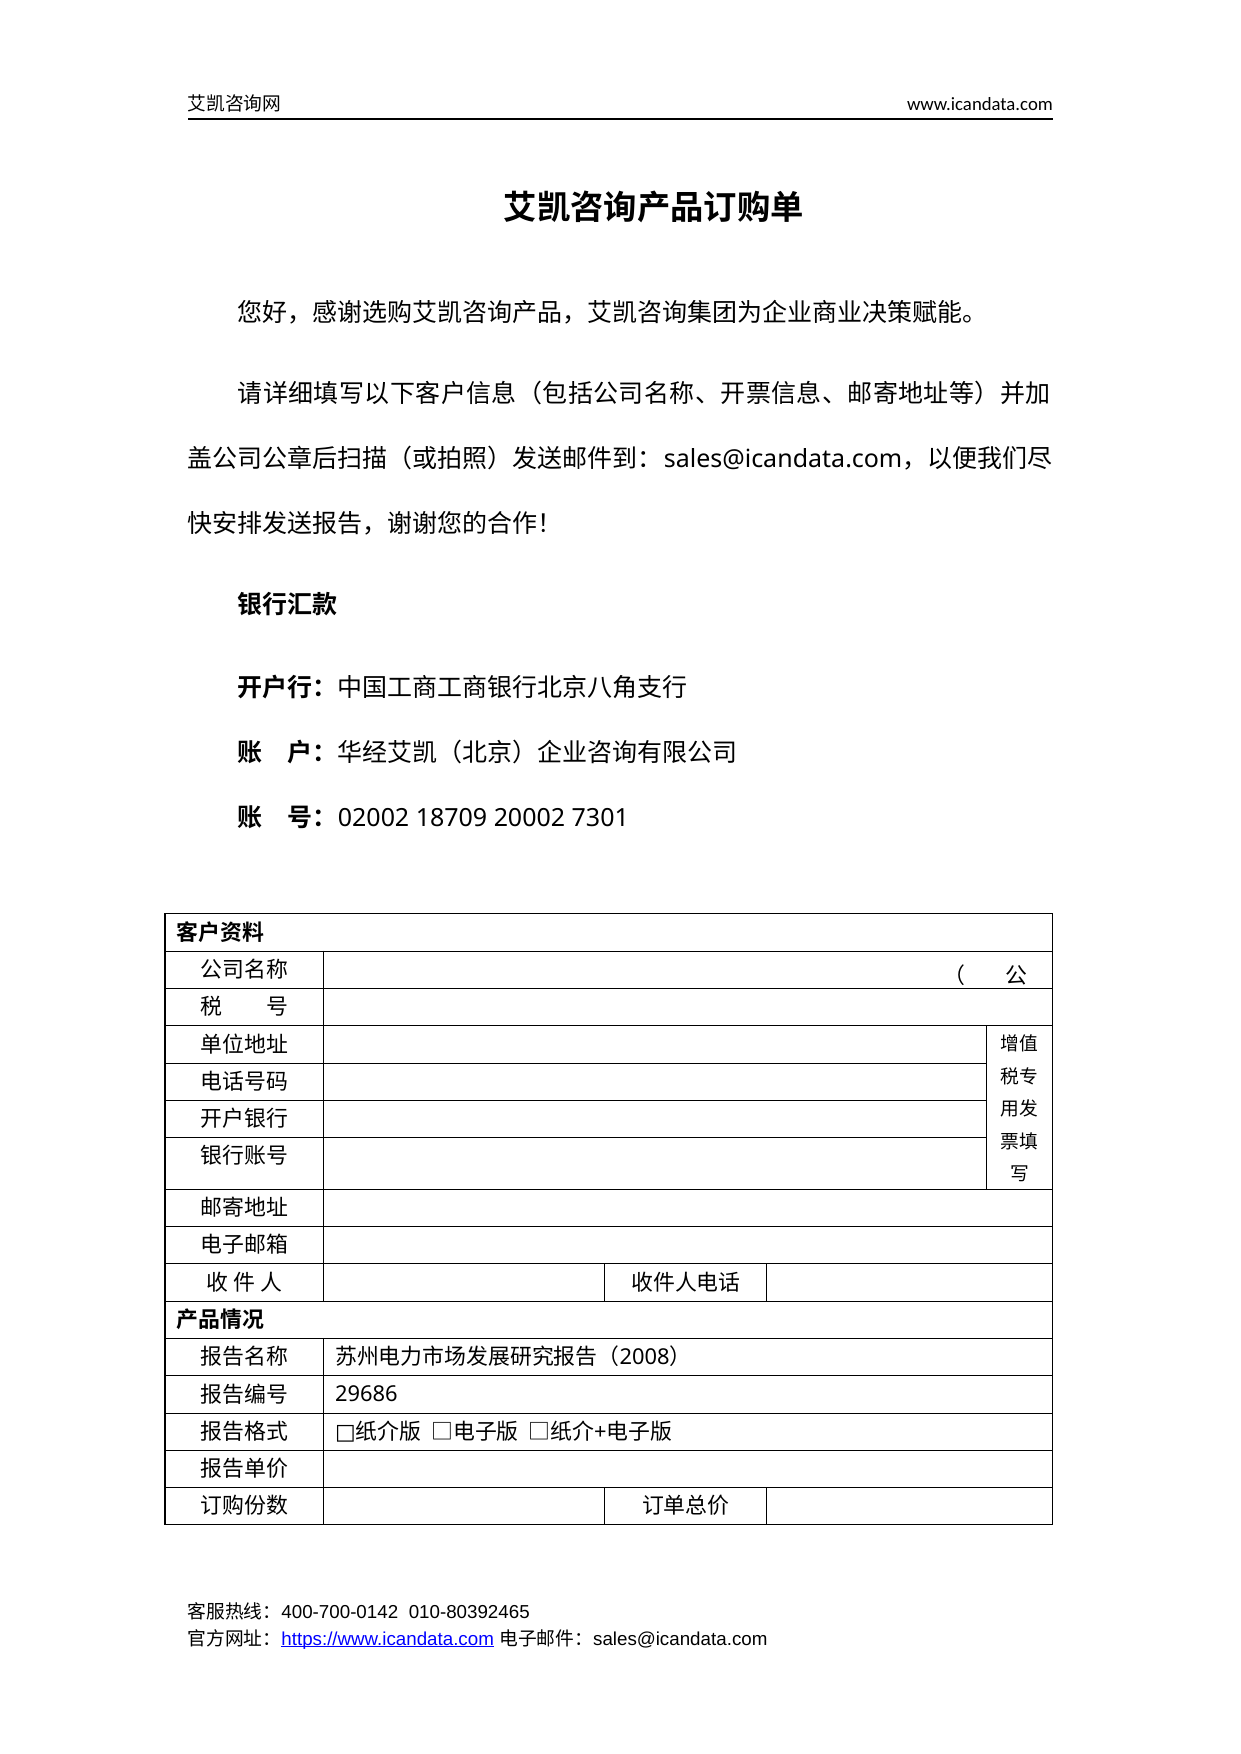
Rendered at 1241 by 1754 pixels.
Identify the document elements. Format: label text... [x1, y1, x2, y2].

table_cell 苏州电力市场发展研究报告（2008） [324, 1339, 1052, 1375]
table_cell 税 号 [166, 989, 323, 1025]
text 开户行：中国工商工商银行北京八角支行 [187, 653, 1053, 718]
table_cell 订单总价 [605, 1488, 766, 1524]
table_cell [324, 1190, 1052, 1226]
text 账 户：华经艾凯（北京）企业咨询有限公司 [187, 718, 1053, 783]
table_cell 29686 [324, 1376, 1052, 1412]
table_cell 报告名称 [166, 1339, 323, 1375]
table_cell [324, 989, 1052, 1025]
table_cell [324, 952, 1052, 988]
table_cell 银行账号 [166, 1138, 323, 1189]
table_cell 电子邮箱 [166, 1227, 323, 1263]
table_cell 产品情况 [166, 1302, 1052, 1338]
table_cell 公司名称 [166, 952, 323, 988]
table_cell 增值税专用发票填写 [987, 1026, 1052, 1189]
table_cell 报告编号 [166, 1376, 323, 1412]
table_cell 报告单价 [166, 1451, 323, 1487]
table_header 客户资料 [166, 914, 1052, 951]
text 艾凯咨询产品订购单 [187, 172, 1053, 237]
table_cell □纸介版 □电子版 □纸介+电子版 [324, 1414, 1052, 1450]
table_cell [324, 1101, 986, 1137]
table_cell 单位地址 [166, 1026, 323, 1062]
table_cell [324, 1026, 986, 1062]
table_cell 报告格式 [166, 1414, 323, 1450]
table_cell [324, 1488, 604, 1524]
table_cell 邮寄地址 [166, 1190, 323, 1226]
table_cell 订购份数 [166, 1488, 323, 1524]
table_cell 电话号码 [166, 1064, 323, 1100]
table_cell [324, 1227, 1052, 1263]
table_cell [767, 1264, 1052, 1301]
table_cell 收件人电话 [605, 1264, 766, 1301]
table_cell [324, 1451, 1052, 1487]
text 您好，感谢选购艾凯咨询产品，艾凯咨询集团为企业商业决策赋能。 [187, 278, 1053, 343]
text 账 号：02002 18709 20002 7301 [187, 783, 1053, 848]
table_cell [324, 1264, 604, 1301]
text 请详细填写以下客户信息（包括公司名称、开票信息、邮寄地址等）并加盖公司公章后扫描（或拍照）发送邮件到：sales@icandata.com，以便我们尽快安排发送报告，谢谢您的合作！ [187, 359, 1053, 554]
table_cell [324, 1138, 986, 1189]
text 银行汇款 [187, 570, 1053, 635]
table_cell [324, 1064, 986, 1100]
table_cell 收 件 人 [166, 1264, 323, 1301]
table_cell [767, 1488, 1052, 1524]
table_cell 开户银行 [166, 1101, 323, 1137]
